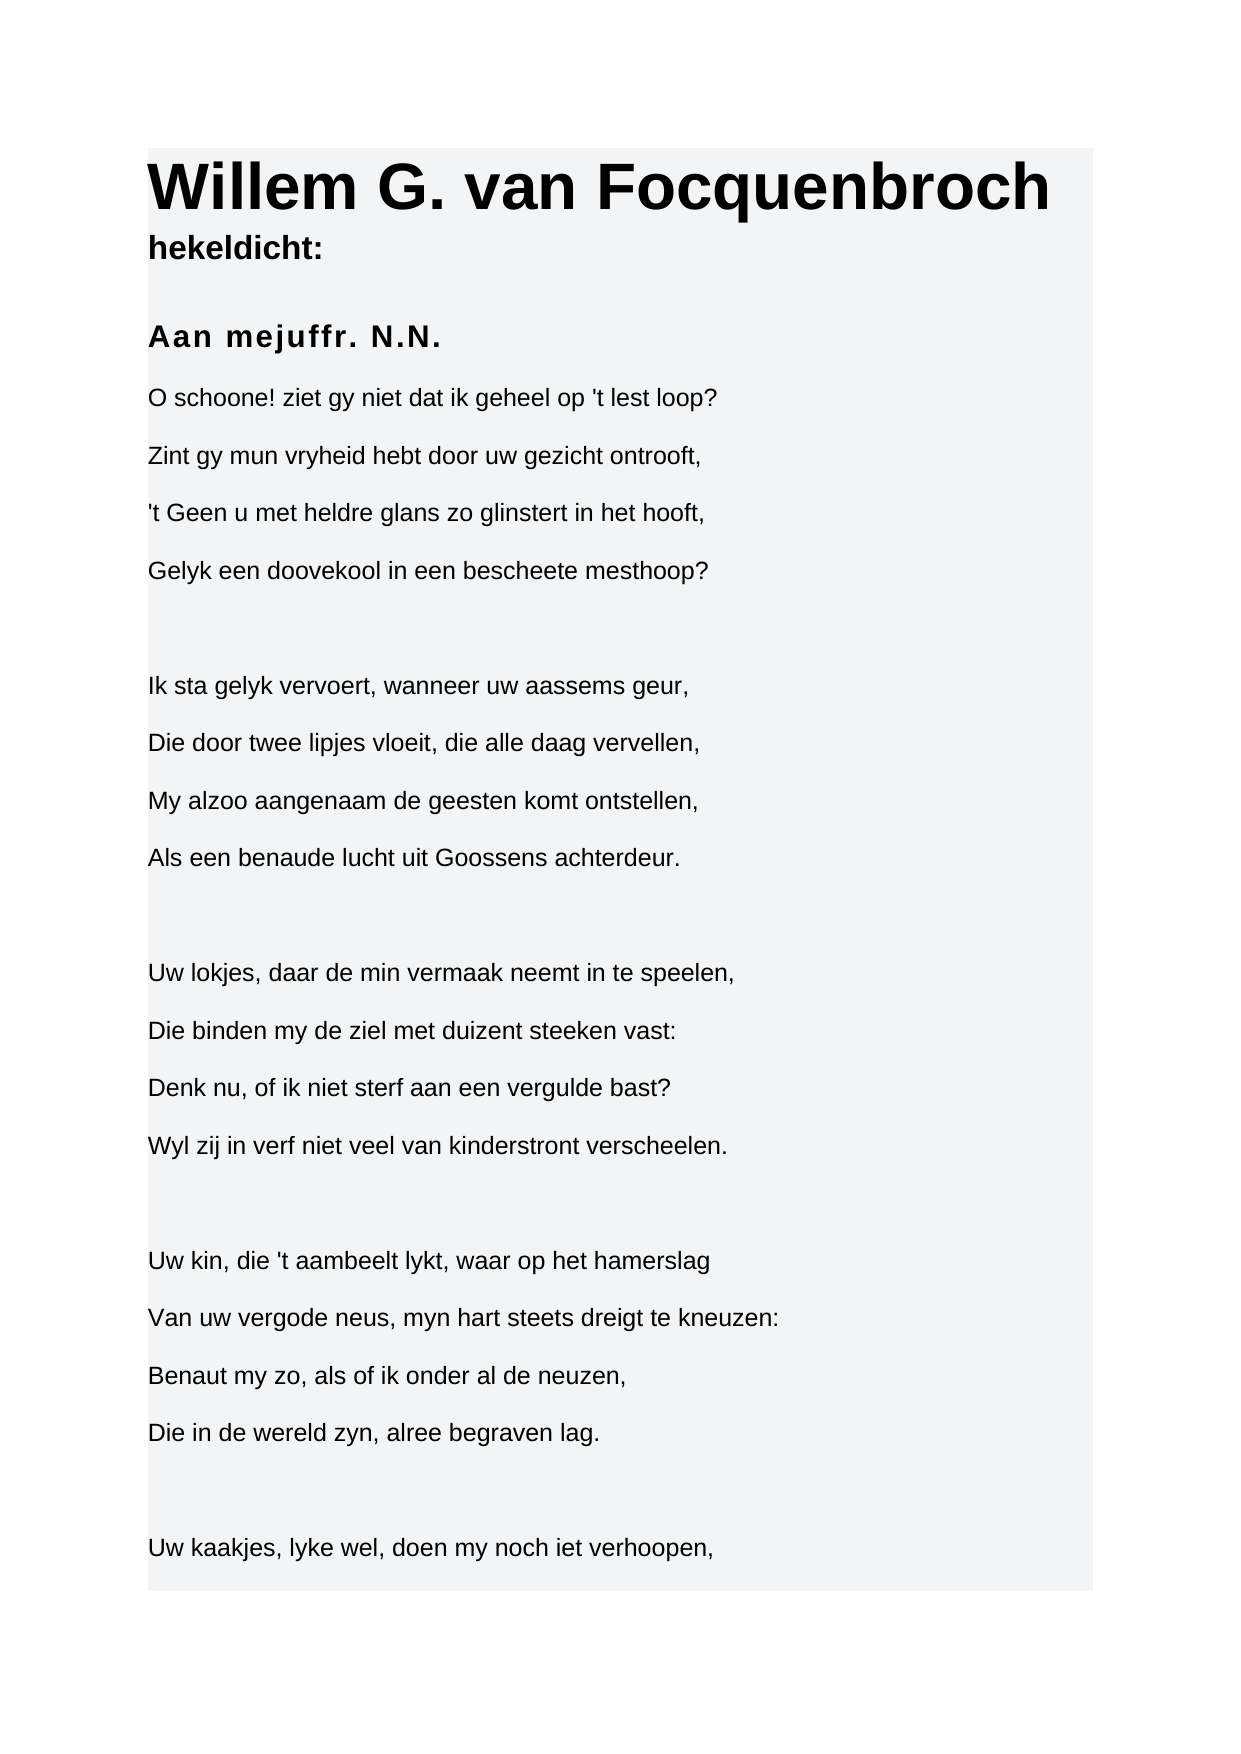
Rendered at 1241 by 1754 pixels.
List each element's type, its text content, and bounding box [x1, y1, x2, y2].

text Ik sta gelyk vervoert, wanneer uw aassems geur, [148, 671, 1093, 699]
text O schoone! ziet gy niet dat ik geheel op 't lest loop? [148, 383, 1093, 412]
text Als een benaude lucht uit Goossens achterdeur. [148, 843, 1093, 872]
text Uw kin, die 't aambeelt lykt, waar op het hamerslag [148, 1246, 1093, 1274]
text Wyl zij in verf niet veel van kinderstront verscheelen. [148, 1131, 1093, 1159]
text Uw lokjes, daar de min vermaak neemt in te speelen, [148, 958, 1093, 987]
text Willem G. van Focquenbroch hekeldicht: [148, 148, 1093, 267]
text Die binden my de ziel met duizent steeken vast: [148, 1016, 1093, 1044]
text 't Geen u met heldre glans zo glinstert in het hooft, [148, 498, 1093, 527]
text Van uw vergode neus, myn hart steets dreigt te kneuzen: [148, 1303, 1093, 1332]
text My alzoo aangenaam de geesten komt ontstellen, [148, 786, 1093, 814]
text Aan mejuffr. N.N. [148, 311, 1093, 354]
text Die door twee lipjes vloeit, die alle daag vervellen, [148, 728, 1093, 757]
text Die in de wereld zyn, alree begraven lag. [148, 1418, 1093, 1447]
text Benaut my zo, als of ik onder al de neuzen, [148, 1361, 1093, 1389]
text Denk nu, of ik niet sterf aan een vergulde bast? [148, 1073, 1093, 1102]
text Zint gy mun vryheid hebt door uw gezicht ontrooft, [148, 441, 1093, 469]
text Gelyk een doovekool in een bescheete mesthoop? [148, 556, 1093, 584]
text Uw kaakjes, lyke wel, doen my noch iet verhoopen, [148, 1533, 1093, 1562]
